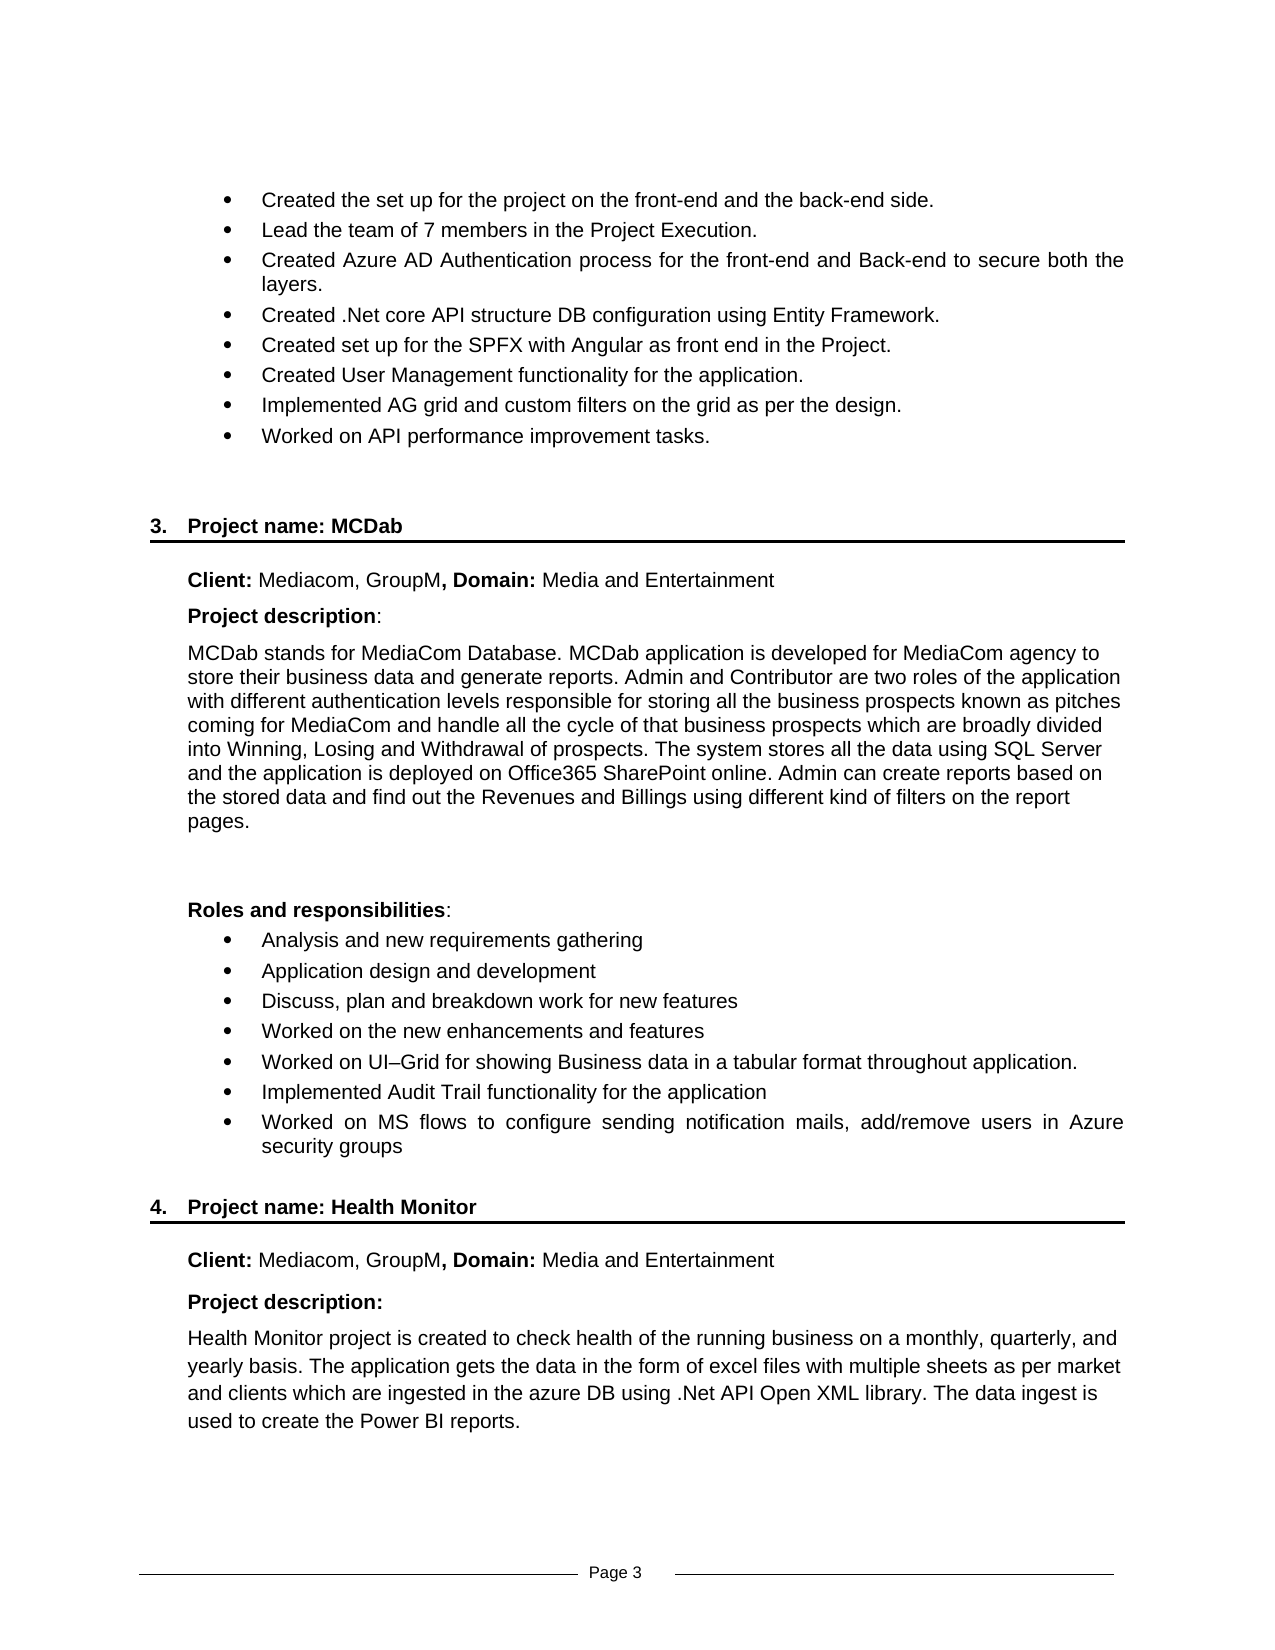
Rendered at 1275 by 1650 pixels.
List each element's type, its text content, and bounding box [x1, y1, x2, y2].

list Worked on the new enhancements and features [224, 1019, 1125, 1043]
list Implemented Audit Trail functionality for the application [224, 1080, 1125, 1104]
list Implemented AG grid and custom filters on the grid as per the design. [224, 393, 1125, 417]
text Project name: MCDab [150, 514, 1125, 540]
list Analysis and new requirements gathering [224, 928, 1125, 952]
list Created User Management functionality for the application. [224, 363, 1125, 387]
text Project name: Health Monitor [150, 1194, 1125, 1221]
list Lead the team of 7 members in the Project Execution. [224, 218, 1125, 242]
list Worked on MS flows to configure sending notification mails, add/remove users in Azure security groups [224, 1110, 1125, 1158]
text Project description: [187, 604, 1125, 628]
subtitle Project description: [187, 1284, 1125, 1314]
list Created the set up for the project on the front-end and the back-end side. [224, 187, 1125, 212]
text Health Monitor project is created to check health of the running business on a monthly, quarterly, and yearly basis. The application gets the data in the form of excel files with multiple sheets as per market and clients which are ingested in the azure DB using .Net API Open XML library. The data ingest is used to create the Power BI reports. [187, 1326, 1125, 1433]
list Roles and responsibilities: [150, 898, 1125, 922]
list Worked on API performance improvement tasks. [224, 424, 1125, 448]
text Client: Mediacom, GroupM, Domain: Media and Entertainment [187, 568, 1125, 592]
list Created set up for the SPFX with Angular as front end in the Project. [224, 333, 1125, 357]
text MCDab stands for MediaCom Database. MCDab application is developed for MediaCom agency to store their business data and generate reports. Admin and Contributor are two roles of the application with different authentication levels responsible for storing all the business prospects known as pitches coming for MediaCom and handle all the cycle of that business prospects which are broadly divided into Winning, Losing and Withdrawal of prospects. The system stores all the data using SQL Server and the application is deployed on Office365 SharePoint online. Admin can create reports based on the stored data and find out the Revenues and Billings using different kind of filters on the report pages. [187, 641, 1125, 832]
list Created .Net core API structure DB configuration using Entity Framework. [224, 302, 1125, 326]
list Application design and development [224, 958, 1125, 983]
list Worked on UI–Grid for showing Business data in a tabular format throughout application. [224, 1049, 1125, 1073]
text Client: Mediacom, GroupM, Domain: Media and Entertainment [187, 1248, 1125, 1272]
list Discuss, plan and breakdown work for new features [224, 989, 1125, 1013]
list Created Azure AD Authentication process for the front-end and Back-end to secure both the layers. [224, 248, 1125, 296]
